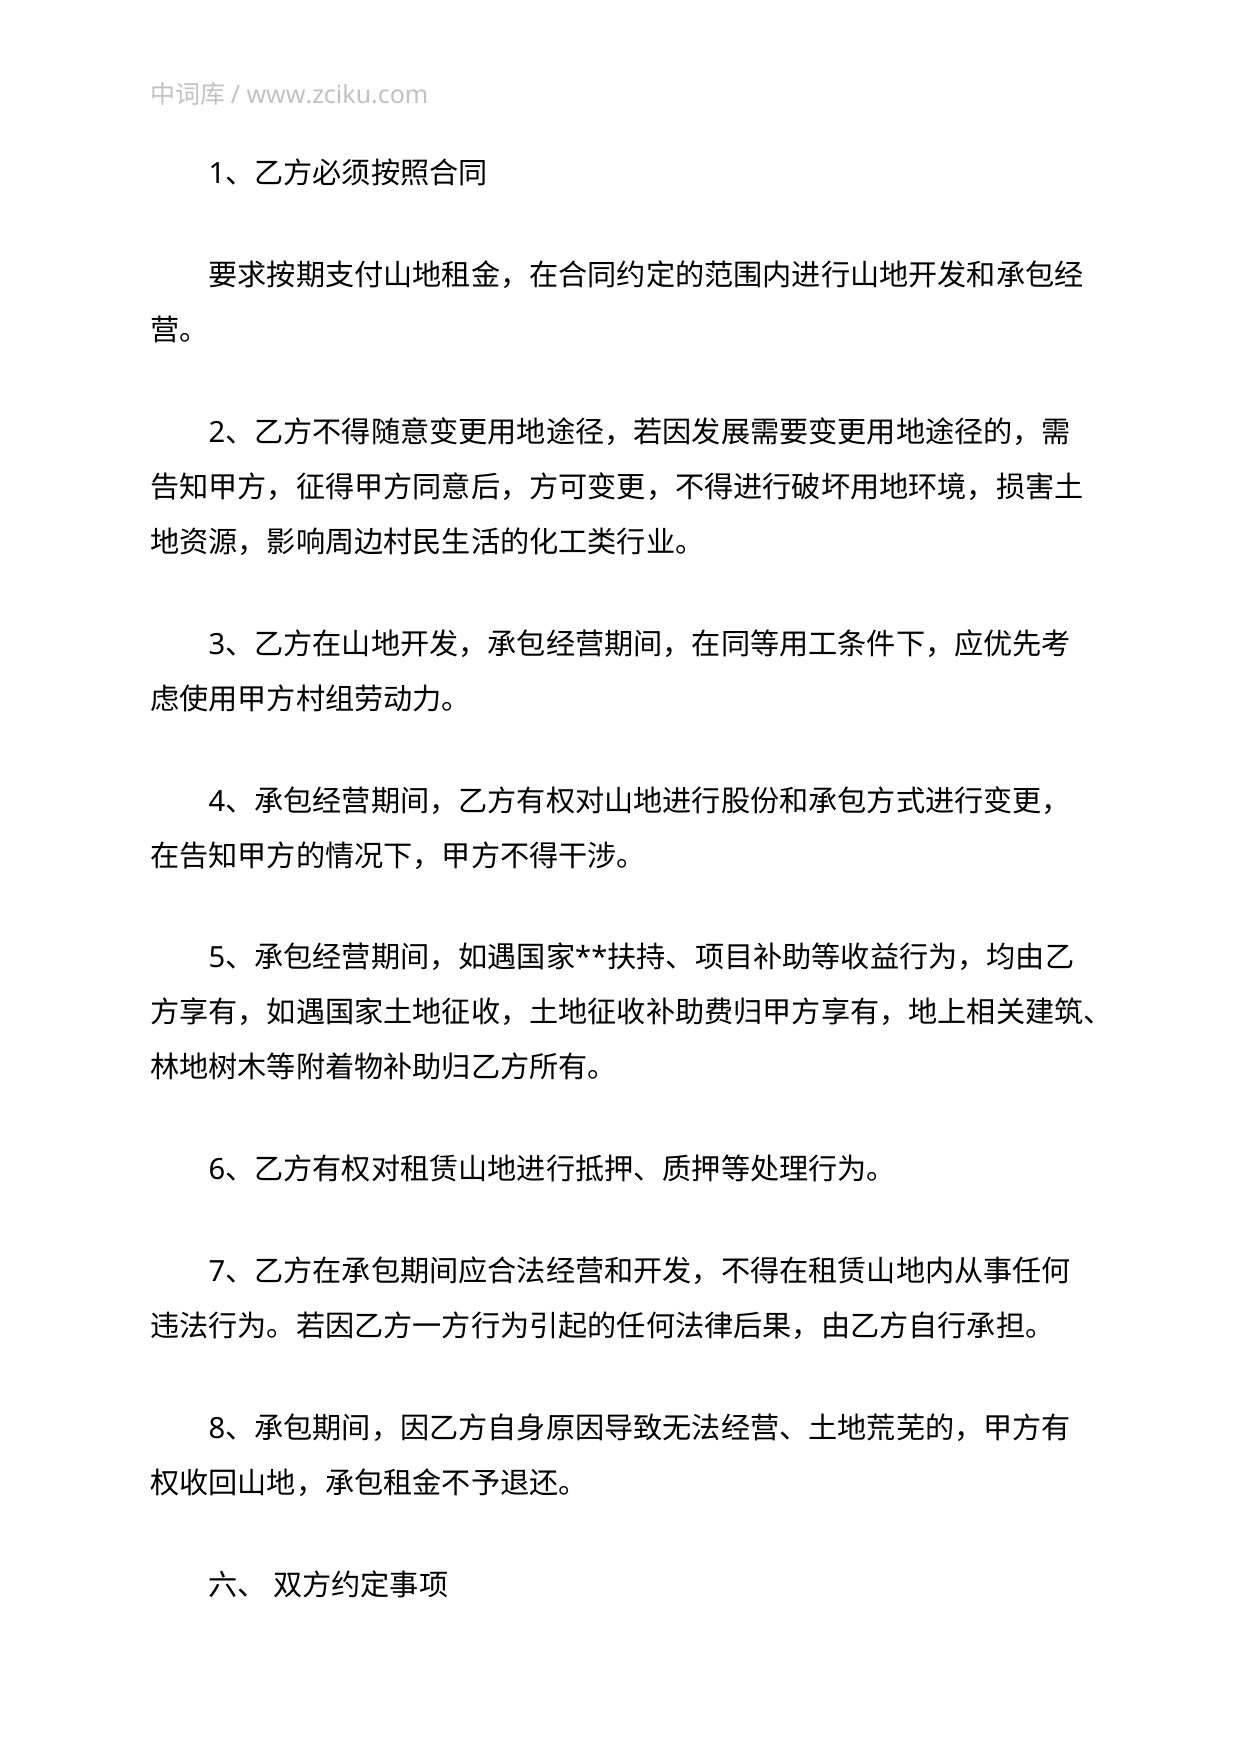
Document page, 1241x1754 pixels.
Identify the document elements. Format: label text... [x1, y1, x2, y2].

text 4、承包经营期间，乙方有权对山地进行股份和承包方式进行变更，在告知甲方的情况下，甲方不得干涉。 [150, 777, 1090, 874]
text 2、乙方不得随意变更用地途径，若因发展需要变更用地途径的，需告知甲方，征得甲方同意后，方可变更，不得进行破坏用地环境，损害土地资源，影响周边村民生活的化工类行业。 [150, 409, 1090, 561]
text 3、乙方在山地开发，承包经营期间，在同等用工条件下，应优先考虑使用甲方村组劳动力。 [150, 620, 1090, 718]
text 1、乙方必须按照合同 [150, 150, 1090, 192]
text 7、乙方在承包期间应合法经营和开发，不得在租赁山地内从事任何违法行为。若因乙方一方行为引起的任何法律后果，由乙方自行承担。 [150, 1247, 1090, 1345]
text 六、 双方约定事项 [150, 1561, 1090, 1603]
text 要求按期支付山地租金，在合同约定的范围内进行山地开发和承包经营。 [150, 252, 1090, 349]
text 8、承包期间，因乙方自身原因导致无法经营、土地荒芜的，甲方有权收回山地，承包租金不予退还。 [150, 1404, 1090, 1502]
text 5、承包经营期间，如遇国家**扶持、项目补助等收益行为，均由乙方享有，如遇国家土地征收，土地征收补助费归甲方享有，地上相关建筑、林地树木等附着物补助归乙方所有。 [150, 934, 1090, 1086]
text 6、乙方有权对租赁山地进行抵押、质押等处理行为。 [150, 1146, 1090, 1188]
